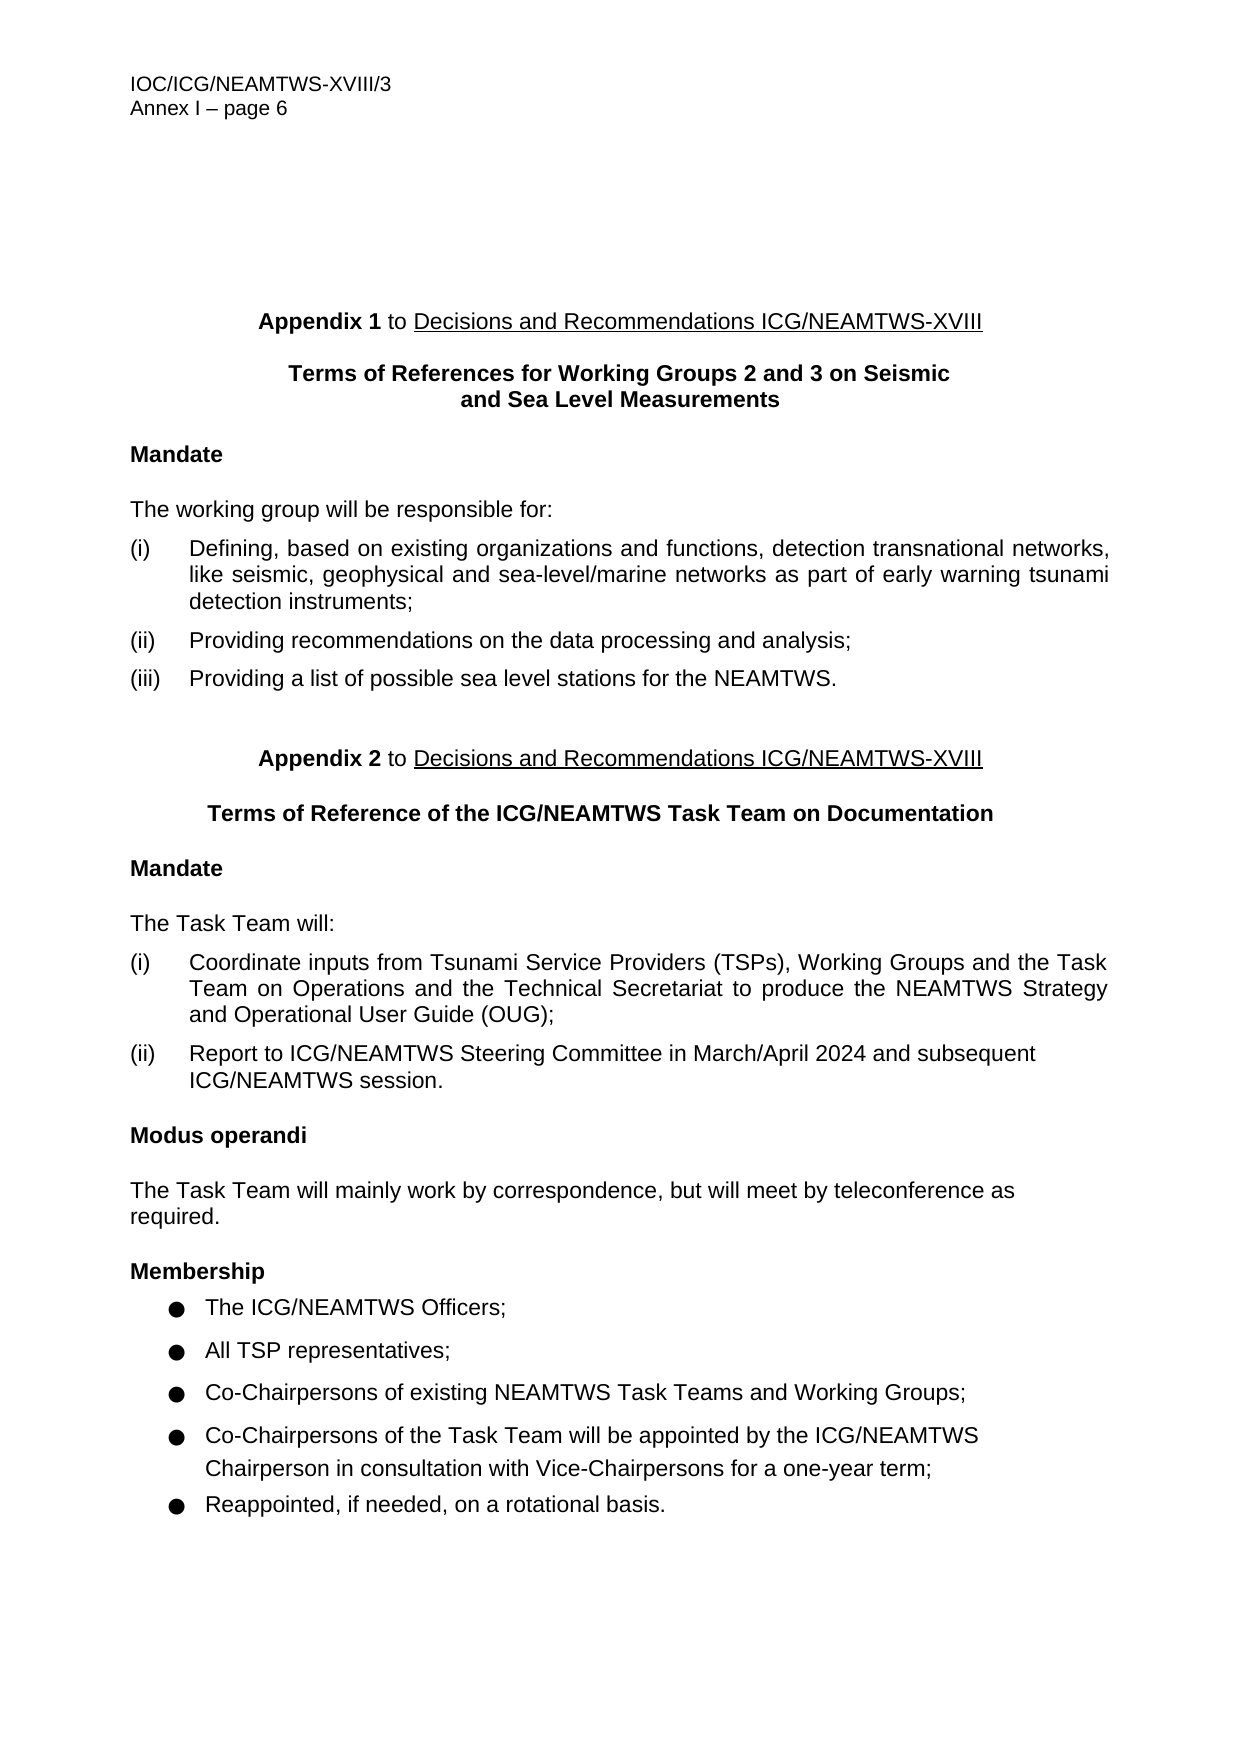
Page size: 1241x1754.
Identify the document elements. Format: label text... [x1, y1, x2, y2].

text Terms of Reference of the ICG/NEAMTWS Task Team on Documentation [207, 799, 1110, 826]
list Providing a list of possible sea level stations for the NEAMTWS. [130, 665, 1110, 692]
list All TSP representatives; [167, 1327, 1110, 1370]
list Reappointed, if needed, on a rotational basis. [167, 1482, 1110, 1524]
list Providing recommendations on the data processing and analysis; [130, 627, 1110, 653]
text The working group will be responsible for: [130, 496, 1110, 522]
text Appendix 2 to Decisions and Recommendations ICG/NEAMTWS-XVIII [130, 744, 1110, 771]
list The ICG/NEAMTWS Officers; [167, 1284, 1110, 1327]
text Mandate [130, 441, 1110, 467]
list Co-Chairpersons of the Task Team will be appointed by the ICG/NEAMTWS Chairperson in consultation with Vice-Chairpersons for a one-year term; [167, 1413, 1108, 1482]
text The Task Team will: [130, 910, 1110, 936]
list Report to ICG/NEAMTWS Steering Committee in March/April 2024 and subsequent ICG/NEAMTWS session. [130, 1040, 1110, 1093]
text Appendix 1 to Decisions and Recommendations ICG/NEAMTWS-XVIII [130, 279, 1110, 334]
list Co-Chairpersons of existing NEAMTWS Task Teams and Working Groups; [167, 1370, 1110, 1413]
text The Task Team will mainly work by correspondence, but will meet by teleconference as required. [130, 1177, 1108, 1229]
text Membership [130, 1258, 1110, 1284]
list Coordinate inputs from Tsunami Service Providers (TSPs), Working Groups and the Task Team on Operations and the Technical Secretariat to produce the NEAMTWS Strategy and Operational User Guide (OUG); [130, 949, 1108, 1028]
text Modus operandi [130, 1122, 1110, 1148]
text and Sea Level Measurements [130, 386, 1110, 412]
text Terms of References for Working Groups 2 and 3 on Seismic [130, 359, 1108, 386]
text Mandate [130, 855, 1110, 881]
list Defining, based on existing organizations and functions, detection transnational networks, like seismic, geophysical and sea-level/marine networks as part of early warning tsunami detection instruments; [130, 535, 1110, 614]
